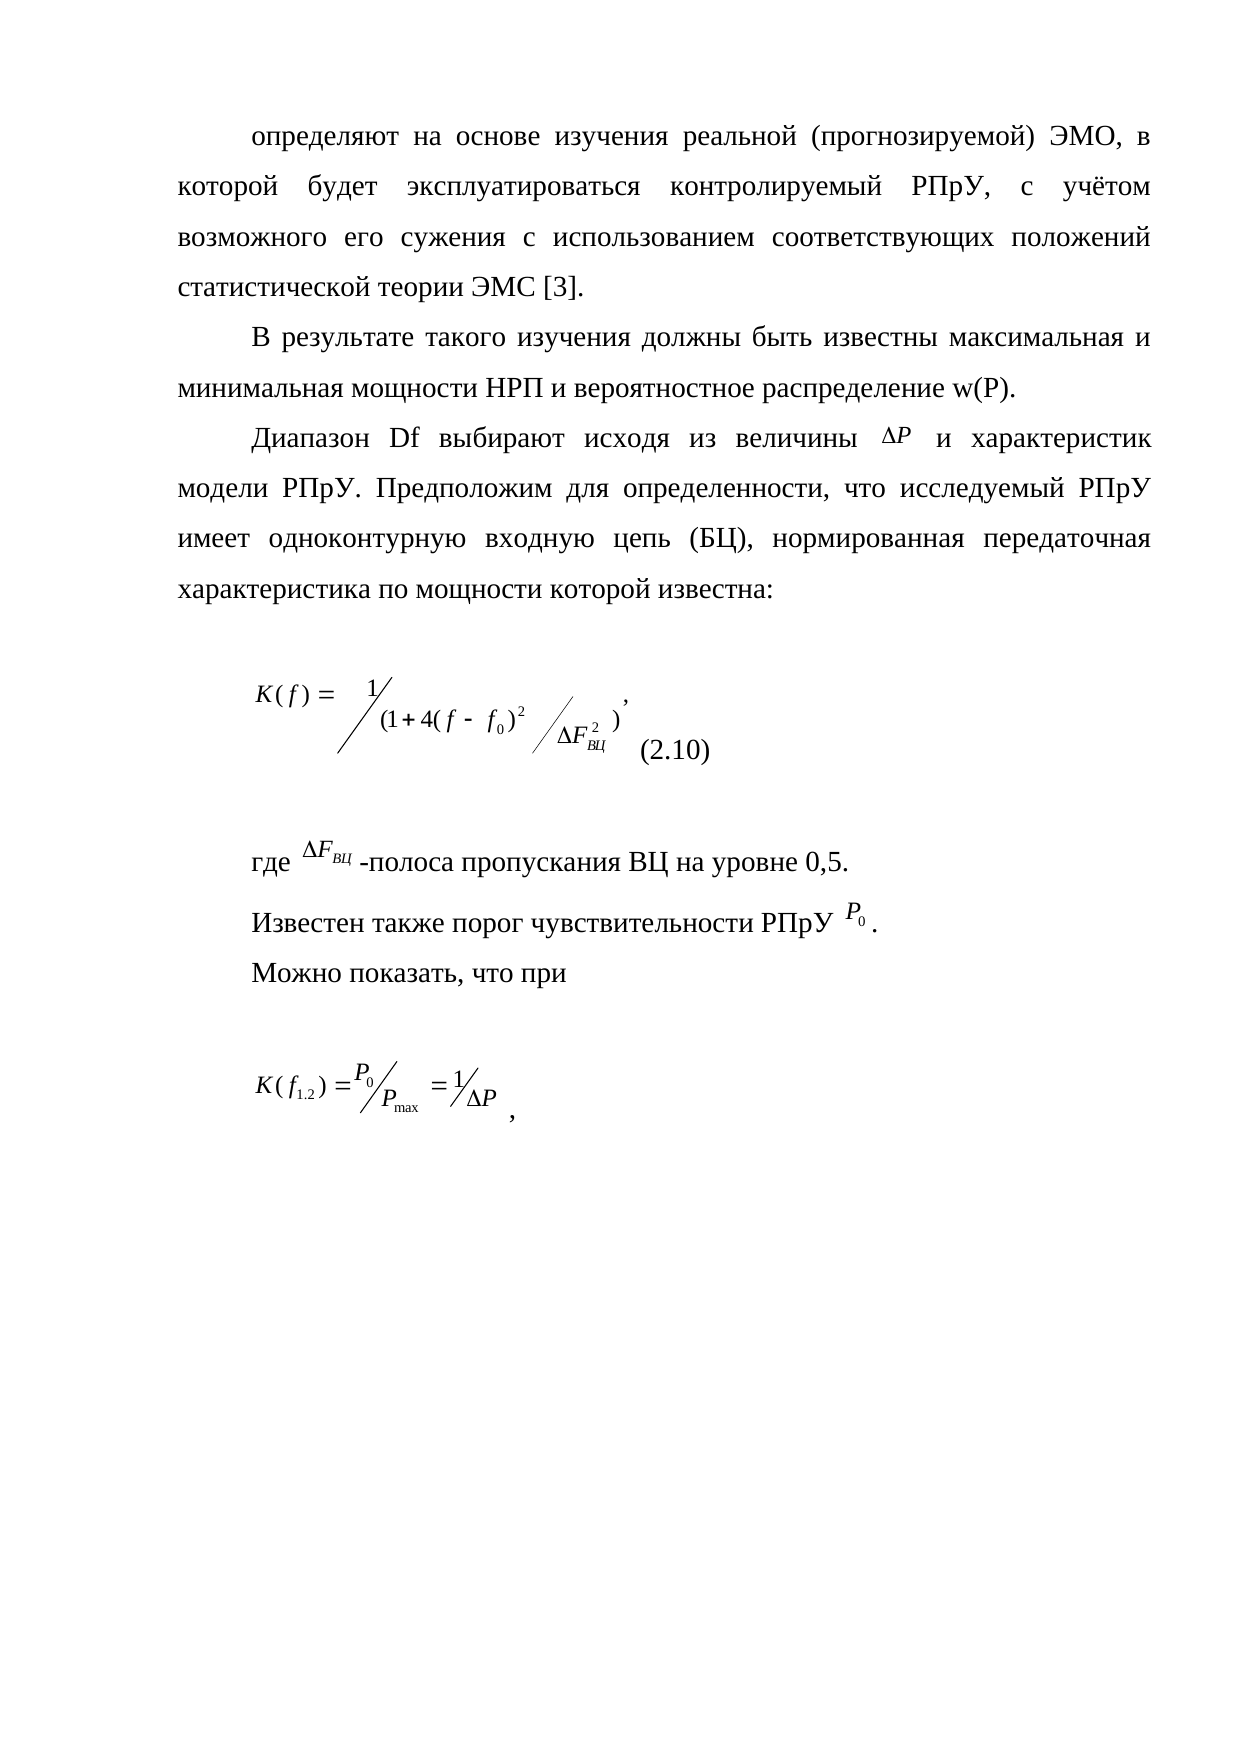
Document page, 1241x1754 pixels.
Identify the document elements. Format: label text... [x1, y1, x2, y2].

text Можно показать, что при [177, 955, 1152, 989]
text Известен также порог чувствительности РПрУ . [177, 895, 1152, 938]
text (2.10) [177, 672, 1152, 765]
text Диапазон Df выбирают исходя из величины и характеристик модели РПрУ. Предположим для определенности, что исследуемый РПрУ имеет одноконтурную входную цепь (БЦ), нормированная передаточная характеристика по мощности которой известна: [177, 420, 1152, 604]
text определяют на основе изучения реальной (прогнозируемой) ЭМО, в которой будет эксплуатироваться контролируемый РПрУ, с учётом возможного его сужения с использованием соответствующих положений статистической теории ЭМС [3]. [177, 118, 1152, 303]
text где -полоса пропускания ВЦ на уровне 0,5. [177, 832, 1152, 878]
text , [177, 1056, 1152, 1125]
text В результате такого изучения должны быть известны максимальная и минимальная мощности НРП и вероятностное распределение w(P). [177, 319, 1152, 403]
